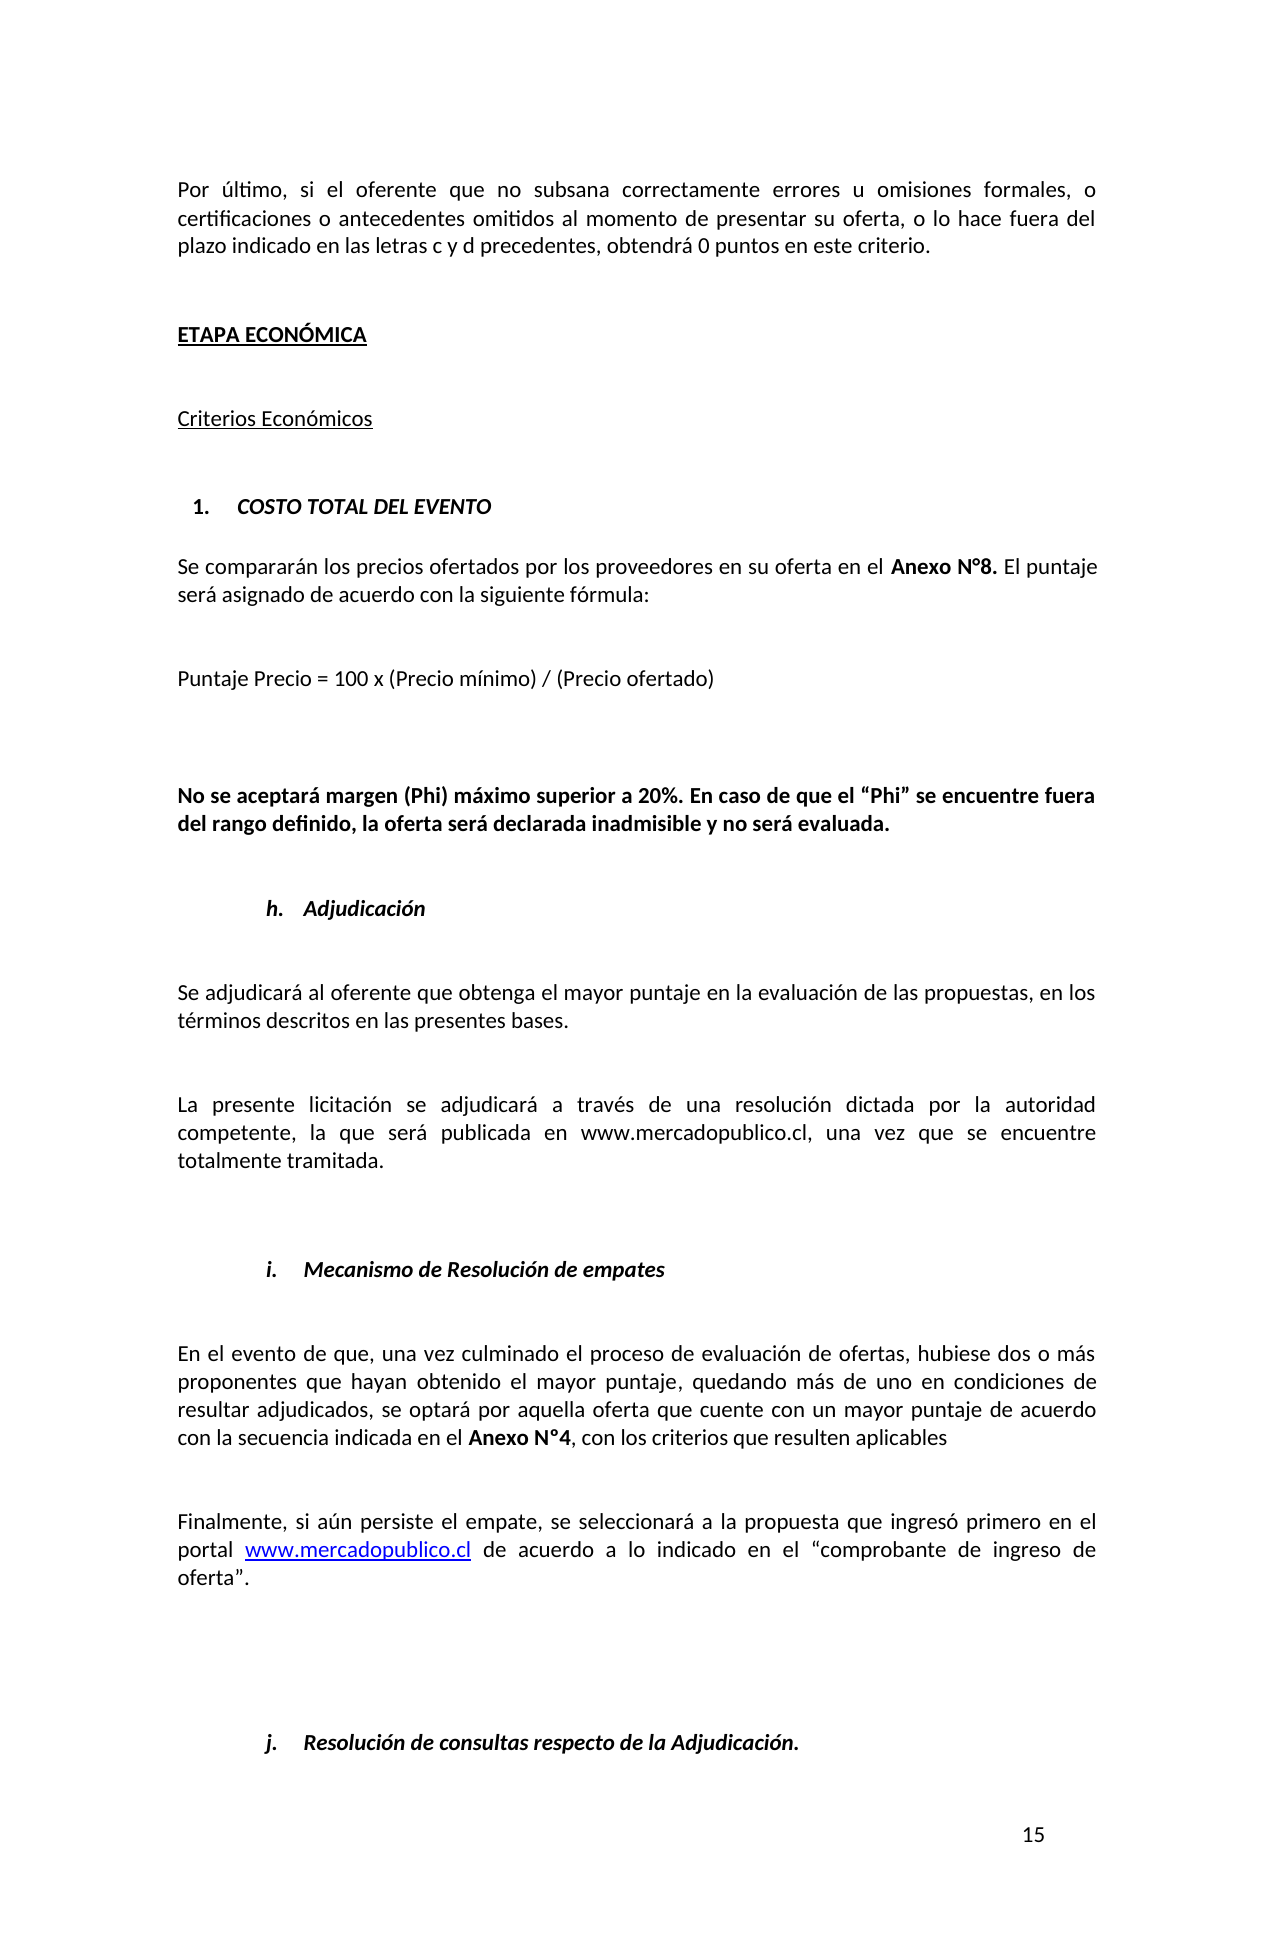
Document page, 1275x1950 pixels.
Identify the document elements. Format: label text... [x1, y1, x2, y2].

text Se adjudicará al oferente que obtenga el mayor puntaje en la evaluación de las propuestas, en los términos descritos en las presentes bases. [177, 978, 1098, 1034]
text En el evento de que, una vez culminado el proceso de evaluación de ofertas, hubiese dos o más proponentes que hayan obtenido el mayor puntaje, quedando más de uno en condiciones de resultar adjudicados, se optará por aquella oferta que cuente con un mayor puntaje de acuerdo con la secuencia indicada en el Anexo Nº4, con los criterios que resulten aplicables [177, 1339, 1098, 1451]
subtitle Adjudicación [266, 894, 1045, 922]
text Criterios Económicos [177, 404, 1098, 432]
text La presente licitación se adjudicará a través de una resolución dictada por la autoridad competente, la que será publicada en www.mercadopublico.cl, una vez que se encuentre totalmente tramitada. [177, 1090, 1098, 1174]
subtitle Mecanismo de Resolución de empates [266, 1255, 1045, 1283]
text Se compararán los precios ofertados por los proveedores en su oferta en el Anexo N°8. El puntaje será asignado de acuerdo con la siguiente fórmula: [177, 552, 1098, 608]
text No se aceptará margen (Phi) máximo superior a 20%. En caso de que el “Phi” se encuentre fuera del rango definido, la oferta será declarada inadmisible y no será evaluada. [177, 781, 1098, 837]
text Puntaje Precio = 100 x (Precio mínimo) / (Precio ofertado) [177, 664, 1098, 692]
subtitle COSTO TOTAL DEL EVENTO [192, 492, 1098, 520]
text Por último, si el oferente que no subsana correctamente errores u omisiones formales, o certificaciones o antecedentes omitidos al momento de presentar su oferta, o lo hace fuera del plazo indicado en las letras c y d precedentes, obtendrá 0 puntos en este criterio. [177, 176, 1098, 260]
text ETAPA ECONÓMICA [177, 320, 1098, 348]
subtitle Resolución de consultas respecto de la Adjudicación. [266, 1728, 1045, 1757]
text Finalmente, si aún persiste el empate, se seleccionará a la propuesta que ingresó primero en el portal www.mercadopublico.cl de acuerdo a lo indicado en el “comprobante de ingreso de oferta”. [177, 1507, 1098, 1591]
